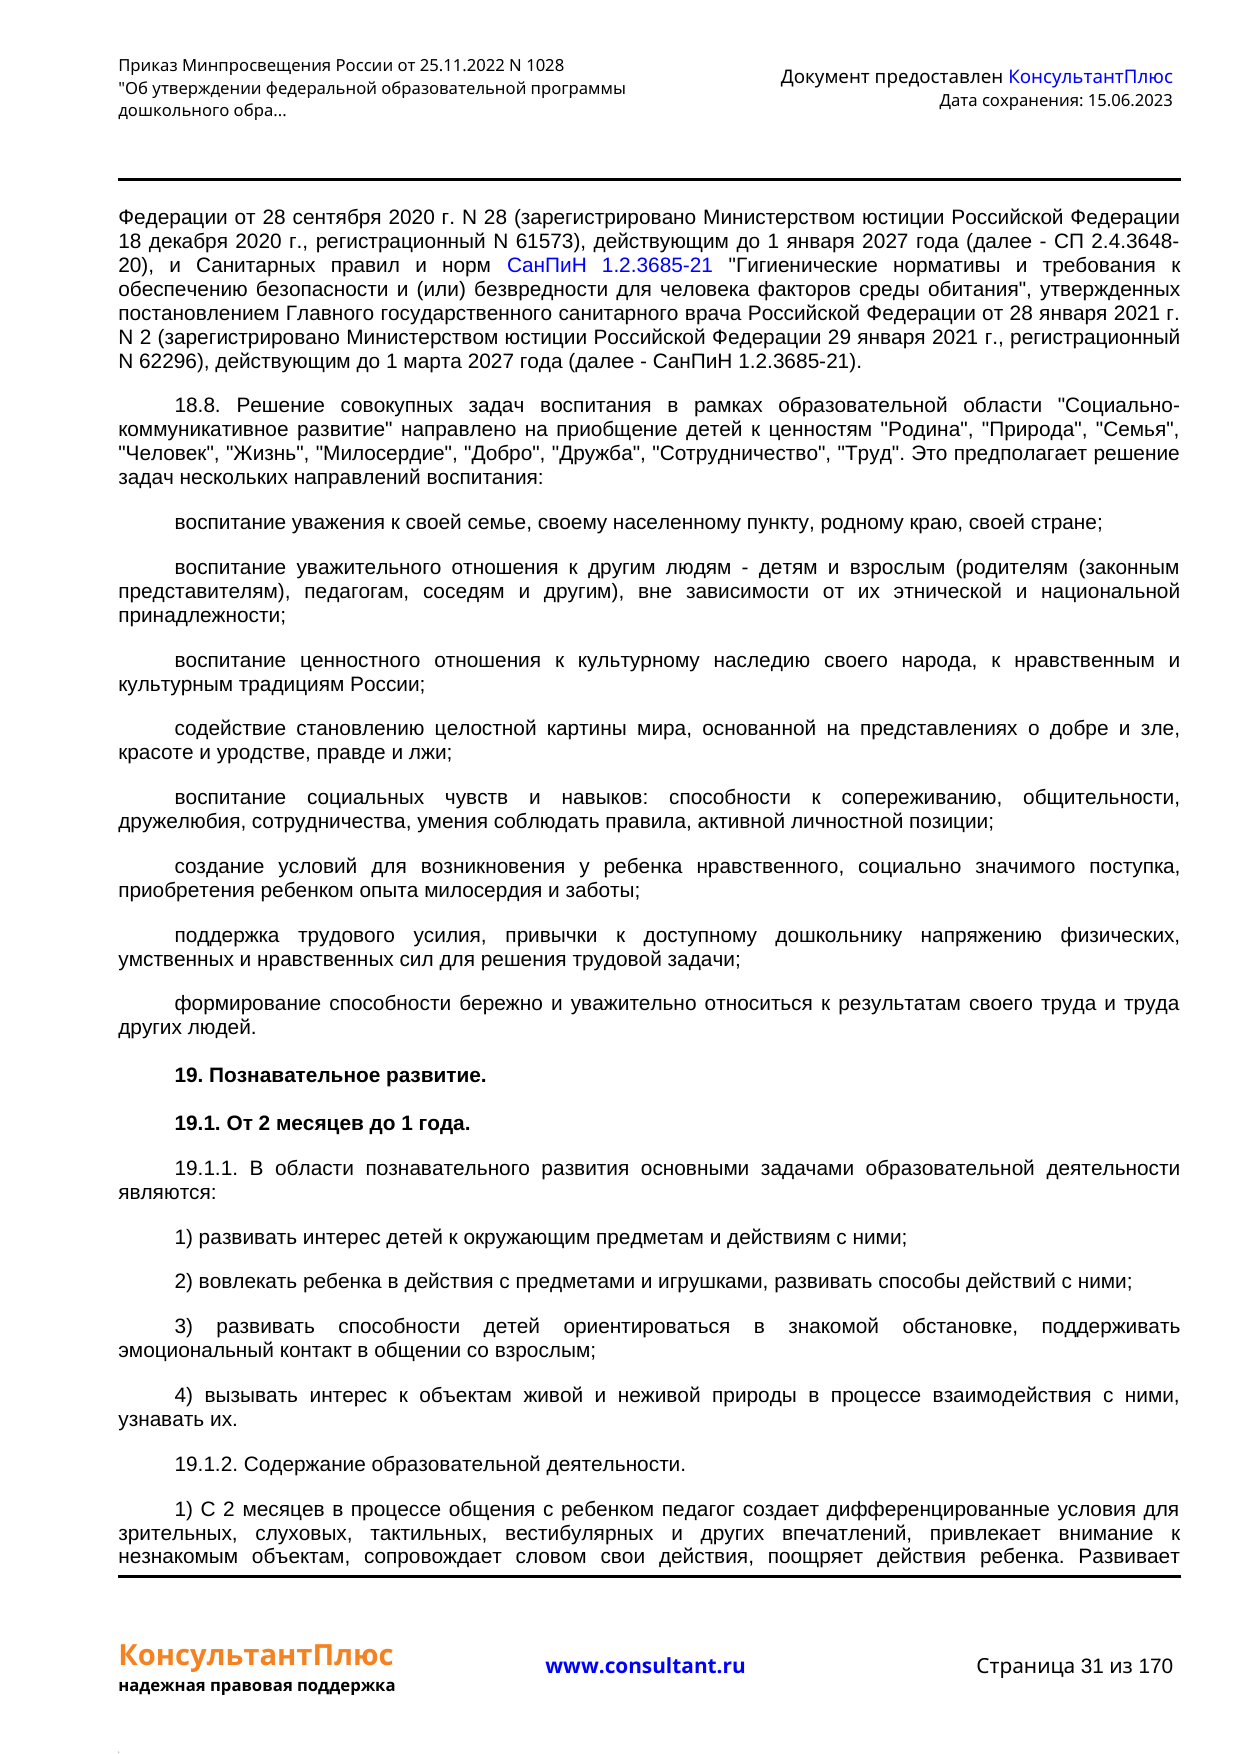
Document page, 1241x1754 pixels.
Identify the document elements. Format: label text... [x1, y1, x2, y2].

text 2) вовлекать ребенка в действия с предметами и игрушками, развивать способы действий с ними; [118, 1269, 1181, 1293]
text поддержка трудового усилия, привычки к доступному дошкольнику напряжению физических, умственных и нравственных сил для решения трудовой задачи; [118, 922, 1181, 970]
text воспитание уважения к своей семье, своему населенному пункту, родному краю, своей стране; [118, 510, 1181, 534]
text воспитание ценностного отношения к культурному наследию своего народа, к нравственным и культурным традициям России; [118, 647, 1181, 695]
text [118, 205, 1181, 372]
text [118, 1496, 1181, 1568]
text формирование способности бережно и уважительно относиться к результатам своего труда и труда других людей. [118, 991, 1181, 1039]
text 19.1.2. Содержание образовательной деятельности. [118, 1452, 1181, 1476]
text 1) развивать интерес детей к окружающим предметам и действиям с ними; [118, 1224, 1181, 1248]
text содействие становлению целостной картины мира, основанной на представлениях о добре и зле, красоте и уродстве, правде и лжи; [118, 716, 1181, 764]
title 19.1. От 2 месяцев до 1 года. [118, 1111, 1181, 1135]
text создание условий для возникновения у ребенка нравственного, социально значимого поступка, приобретения ребенком опыта милосердия и заботы; [118, 854, 1181, 902]
text воспитание социальных чувств и навыков: способности к сопереживанию, общительности, дружелюбия, сотрудничества, умения соблюдать правила, активной личностной позиции; [118, 785, 1181, 833]
text 3) развивать способности детей ориентироваться в знакомой обстановке, поддерживать эмоциональный контакт в общении со взрослым; [118, 1314, 1181, 1362]
title 19. Познавательное развитие. [118, 1063, 1181, 1087]
text 19.1.1. В области познавательного развития основными задачами образовательной деятельности являются: [118, 1156, 1181, 1204]
text 18.8. Решение совокупных задач воспитания в рамках образовательной области "Социально-коммуникативное развитие" направлено на приобщение детей к ценностям "Родина", "Природа", "Семья", "Человек", "Жизнь", "Милосердие", "Добро", "Дружба", "Сотрудничество", "Труд". Это предполагает решение задач нескольких направлений воспитания: [118, 393, 1181, 489]
text воспитание уважительного отношения к другим людям - детям и взрослым (родителям (законным представителям), педагогам, соседям и другим), вне зависимости от их этнической и национальной принадлежности; [118, 555, 1181, 627]
text 4) вызывать интерес к объектам живой и неживой природы в процессе взаимодействия с ними, узнавать их. [118, 1383, 1181, 1431]
